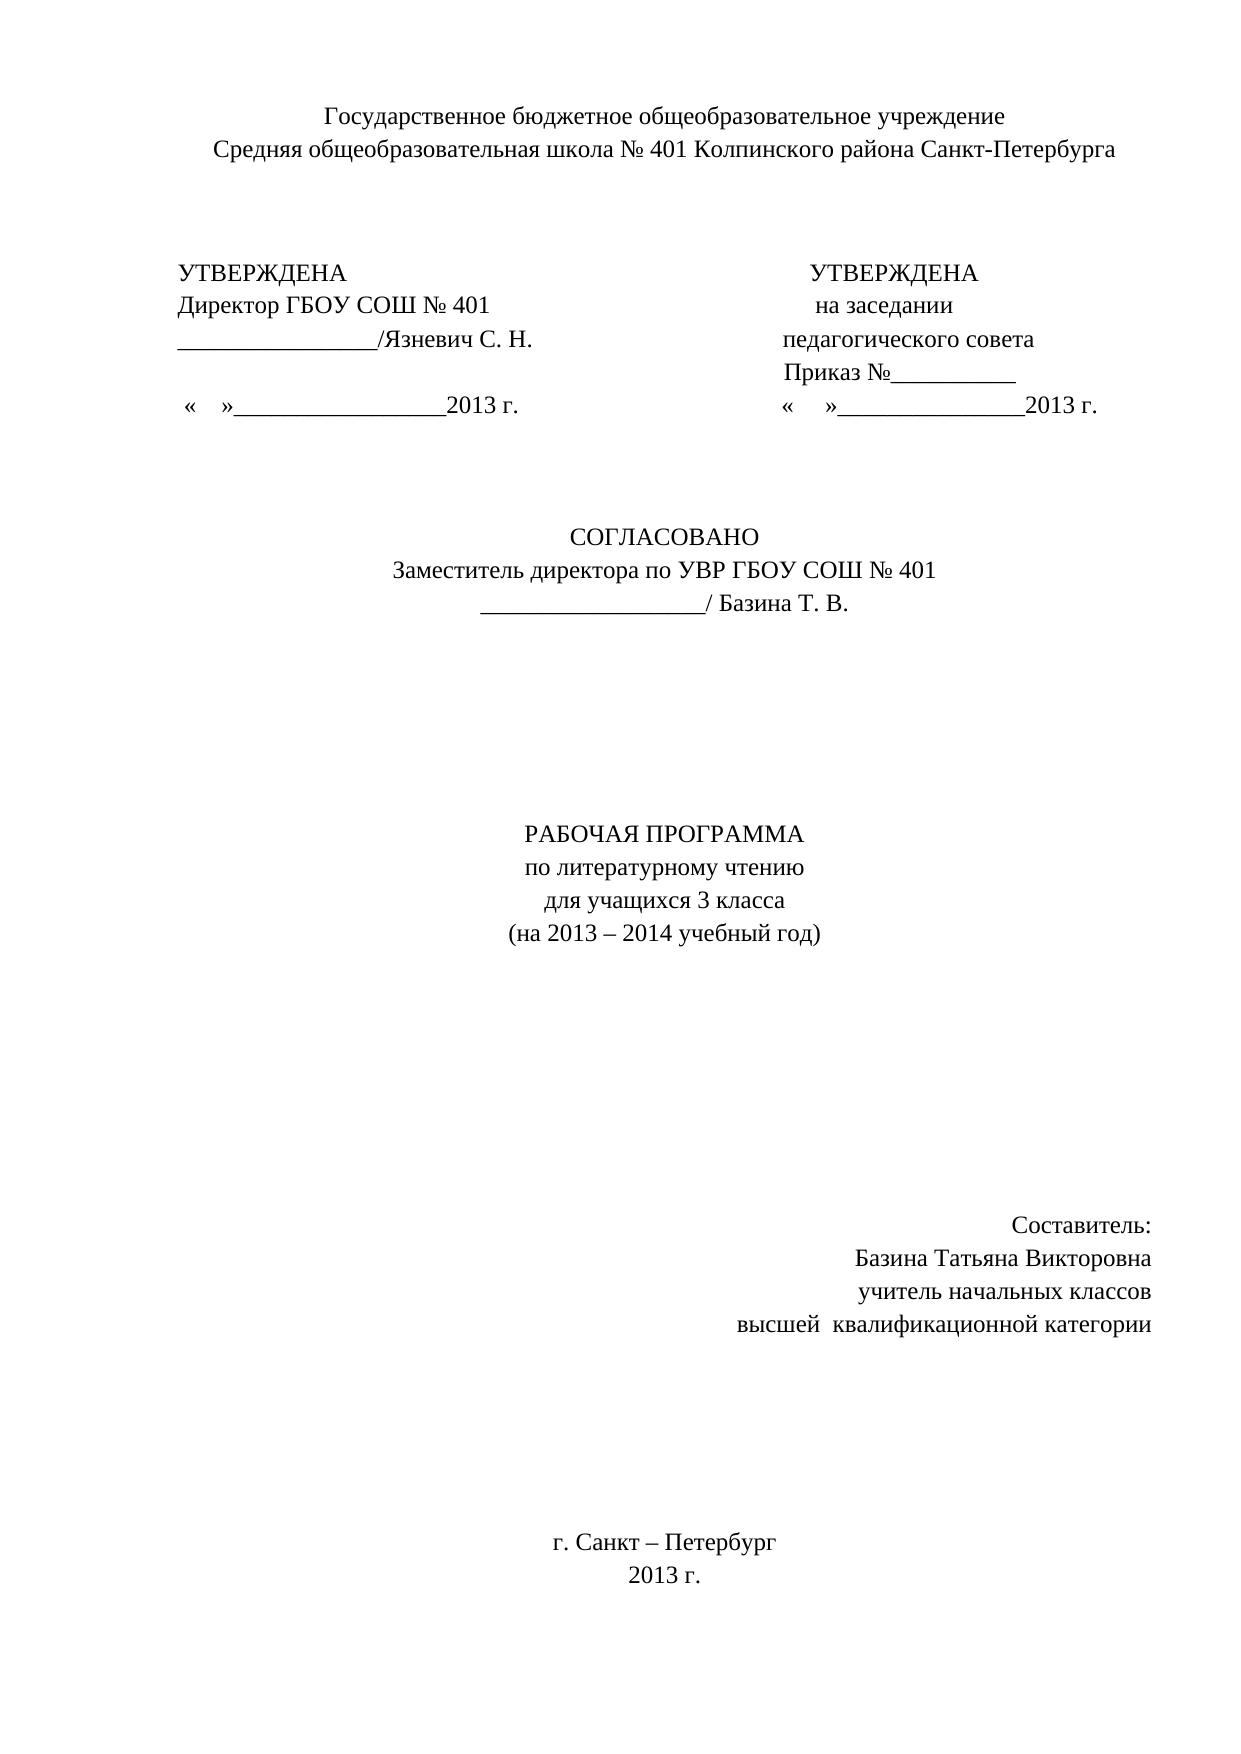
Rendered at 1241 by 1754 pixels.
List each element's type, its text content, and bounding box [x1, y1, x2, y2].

text г. Санкт – Петербург [177, 1527, 1152, 1556]
text Базина Татьяна Викторовна [177, 1243, 1152, 1272]
text РАБОЧАЯ ПРОГРАММА [177, 819, 1152, 848]
text Директор ГБОУ СОШ № 401 на заседании [177, 291, 1152, 319]
text 2013 г. [177, 1560, 1152, 1589]
text « »_________________2013 г. « »_______________2013 г. [177, 390, 1152, 418]
text для учащихся 3 класса [177, 885, 1152, 914]
text Заместитель директора по УВР ГБОУ СОШ № 401 [177, 555, 1152, 583]
text Приказ №__________ [177, 357, 1152, 385]
text __________________/ Базина Т. В. [177, 588, 1152, 617]
text УТВЕРЖДЕНА УТВЕРЖДЕНА [177, 258, 1152, 286]
text Средняя общеобразовательная школа № 401 Колпинского района Санкт-Петербурга [177, 134, 1152, 163]
text высшей квалификационной категории [177, 1309, 1152, 1338]
text ________________/Язневич С. Н. педагогического совета [177, 324, 1152, 352]
text по литературному чтению [177, 852, 1152, 881]
text учитель начальных классов [177, 1276, 1152, 1304]
text Государственное бюджетное общеобразовательное учреждение [177, 101, 1152, 130]
text (на 2013 – 2014 учебный год) [177, 918, 1152, 947]
text СОГЛАСОВАНО [177, 522, 1152, 551]
text Составитель: [177, 1210, 1152, 1238]
